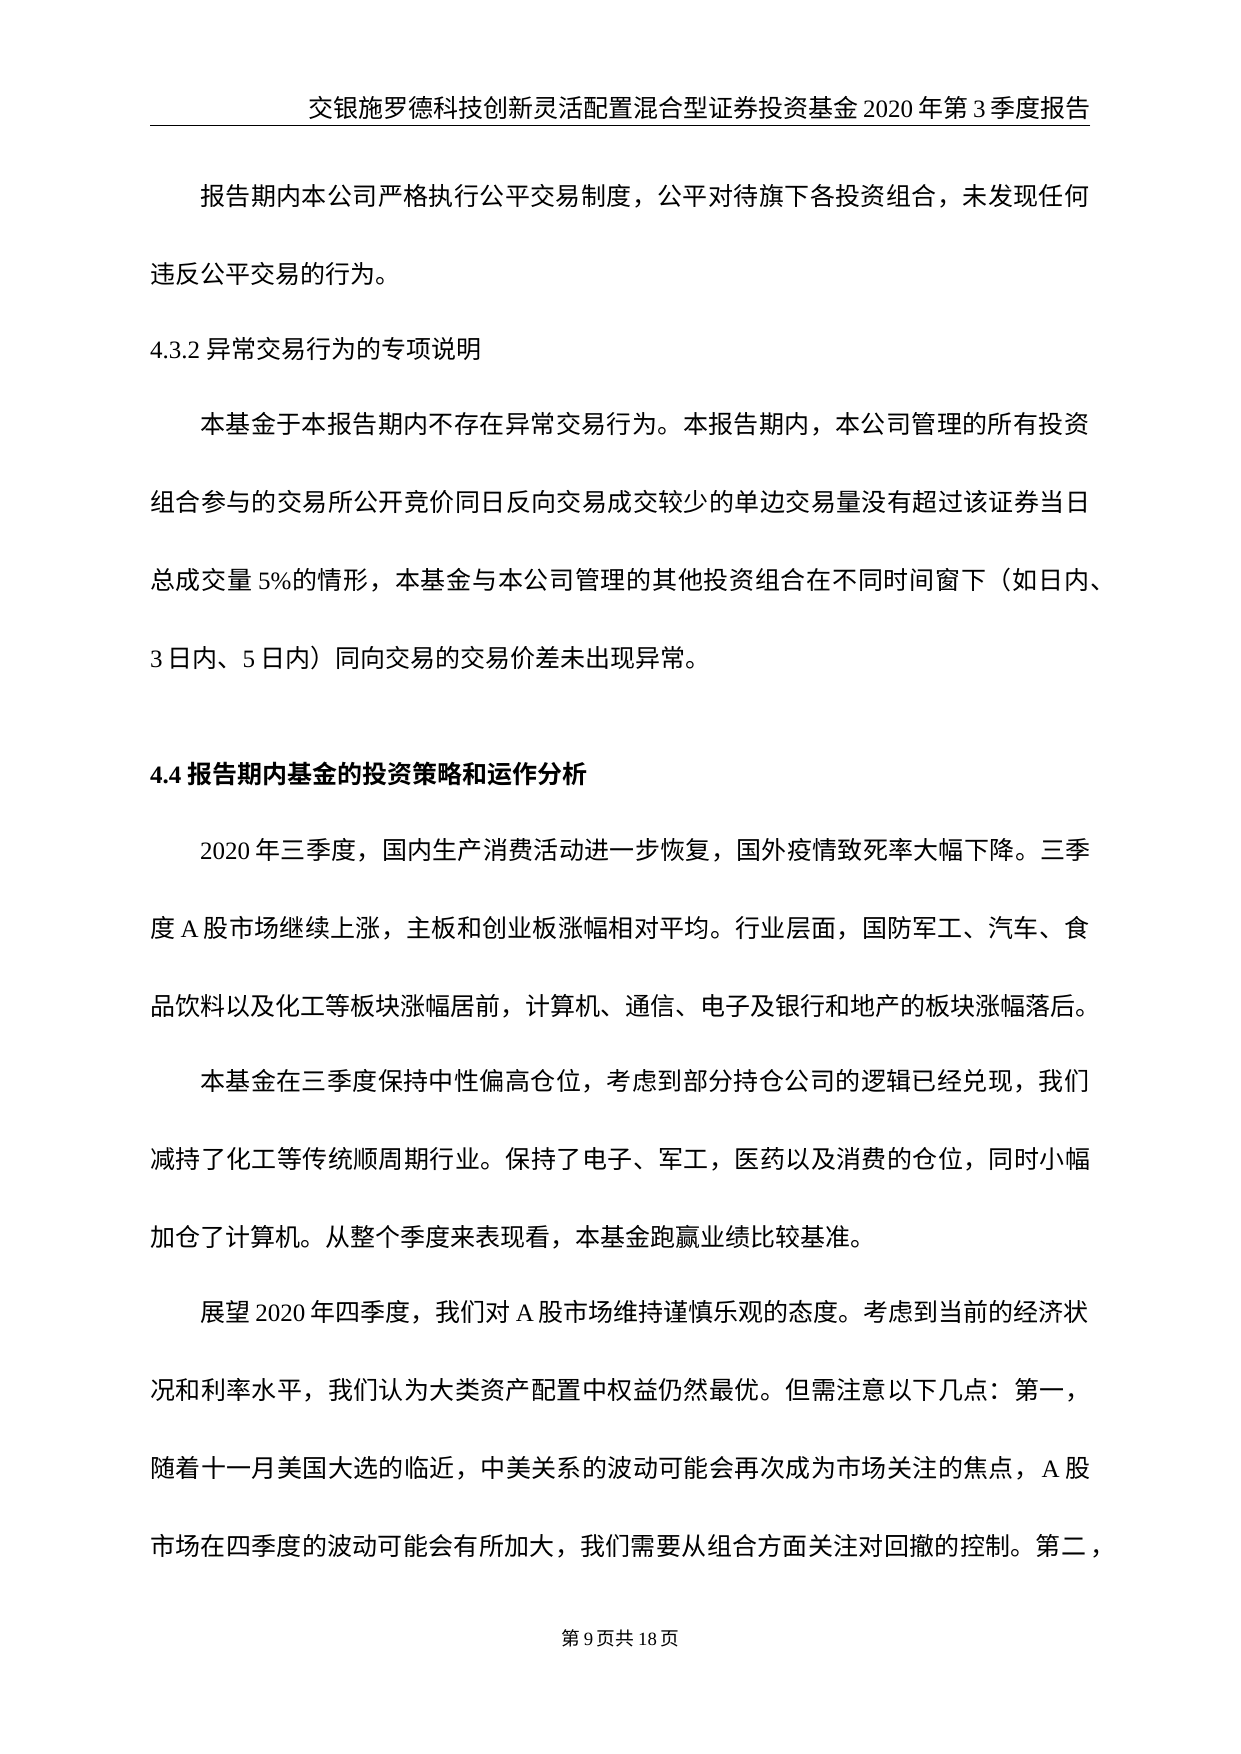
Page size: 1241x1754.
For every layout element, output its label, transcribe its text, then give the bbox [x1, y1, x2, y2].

text 2020年三季度，国内生产消费活动进一步恢复，国外疫情致死率大幅下降。三季度A股市场继续上涨，主板和创业板涨幅相对平均。行业层面，国防军工、汽车、食品饮料以及化工等板块涨幅居前，计算机、通信、电子及银行和地产的板块涨幅落后。 [150, 816, 1090, 1037]
text 本基金在三季度保持中性偏高仓位，考虑到部分持仓公司的逻辑已经兑现，我们减持了化工等传统顺周期行业。保持了电子、军工，医药以及消费的仓位，同时小幅加仓了计算机。从整个季度来表现看，本基金跑赢业绩比较基准。 [150, 1047, 1090, 1268]
text 4.3.2 异常交易行为的专项说明 [150, 315, 1090, 380]
text 4.4 报告期内基金的投资策略和运作分析 [150, 741, 1090, 806]
text 本基金于本报告期内不存在异常交易行为。本报告期内，本公司管理的所有投资组合参与的交易所公开竞价同日反向交易成交较少的单边交易量没有超过该证券当日总成交量5%的情形，本基金与本公司管理的其他投资组合在不同时间窗下（如日内、3日内、5日内）同向交易的交易价差未出现异常。 [150, 390, 1090, 689]
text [150, 1278, 1090, 1577]
text 报告期内本公司严格执行公平交易制度，公平对待旗下各投资组合，未发现任何违反公平交易的行为。 [150, 162, 1090, 305]
